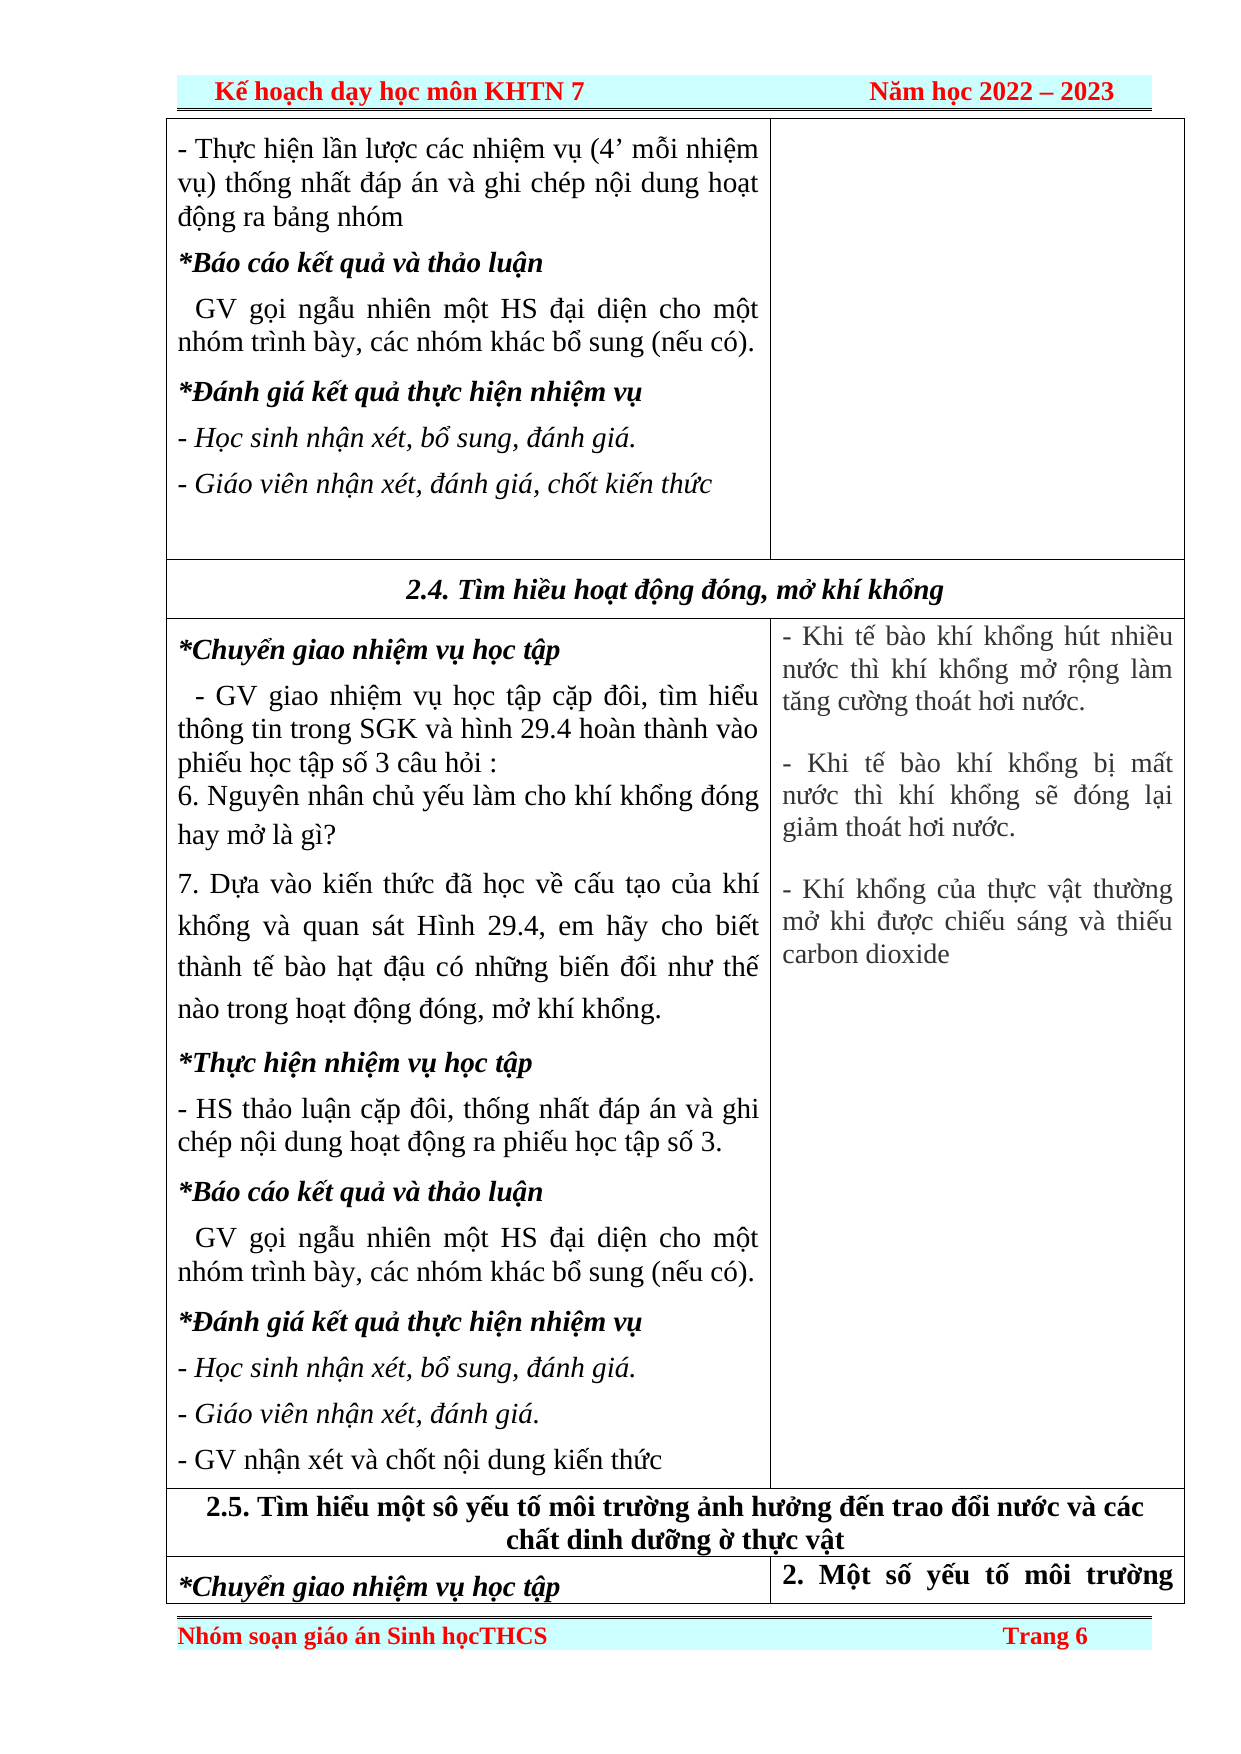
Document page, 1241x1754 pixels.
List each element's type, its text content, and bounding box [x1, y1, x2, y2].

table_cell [771, 1557, 1184, 1603]
table_cell - Khi tế bào khí khổng hút nhiều nước thì khí khổng mở rộng làm tăng cường thoát hơi nước. - Khi tế bào khí khổng bị mất nước thì khí khổng sẽ đóng lại giảm thoát hơi nước. - Khí khổng của thực vật thường mở khi được chiếu sáng và thiếu carbon dioxide [771, 619, 1184, 1488]
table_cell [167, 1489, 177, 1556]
table_cell 2.4. Tìm hiều hoạt động đóng, mở khí khổng [167, 560, 1184, 618]
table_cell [771, 119, 1184, 559]
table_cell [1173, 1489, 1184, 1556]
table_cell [167, 1557, 770, 1603]
table_cell *Chuyển giao nhiệm vụ học tập - GV giao nhiệm vụ học tập cặp đôi, tìm hiểu thông tin trong SGK và hình 29.4 hoàn thành vào phiếu học tập số 3 câu hỏi : 6. Nguyên nhân chủ yếu làm cho khí khổng đóng hay mở là gì? 7. Dựa vào kiến thức đã học về cấu tạo của khí khổng và quan sát Hình 29.4, em hãy cho biết thành tế bào hạt đậu có những biến đổi như thế nào trong hoạt động đóng, mở khí khổng. *Thực hiện nhiệm vụ học tập - HS thảo luận cặp đôi, thống nhất đáp án và ghi chép nội dung hoạt động ra phiếu học tập số 3. *Báo cáo kết quả và thảo luận GV gọi ngẫu nhiên một HS đại diện cho một nhóm trình bày, các nhóm khác bổ sung (nếu có). *Đánh giá kết quả thực hiện nhiệm vụ - Học sinh nhận xét, bổ sung, đánh giá. - Giáo viên nhận xét, đánh giá. - GV nhận xét và chốt nội dung kiến thức [167, 619, 770, 1488]
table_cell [167, 119, 770, 559]
